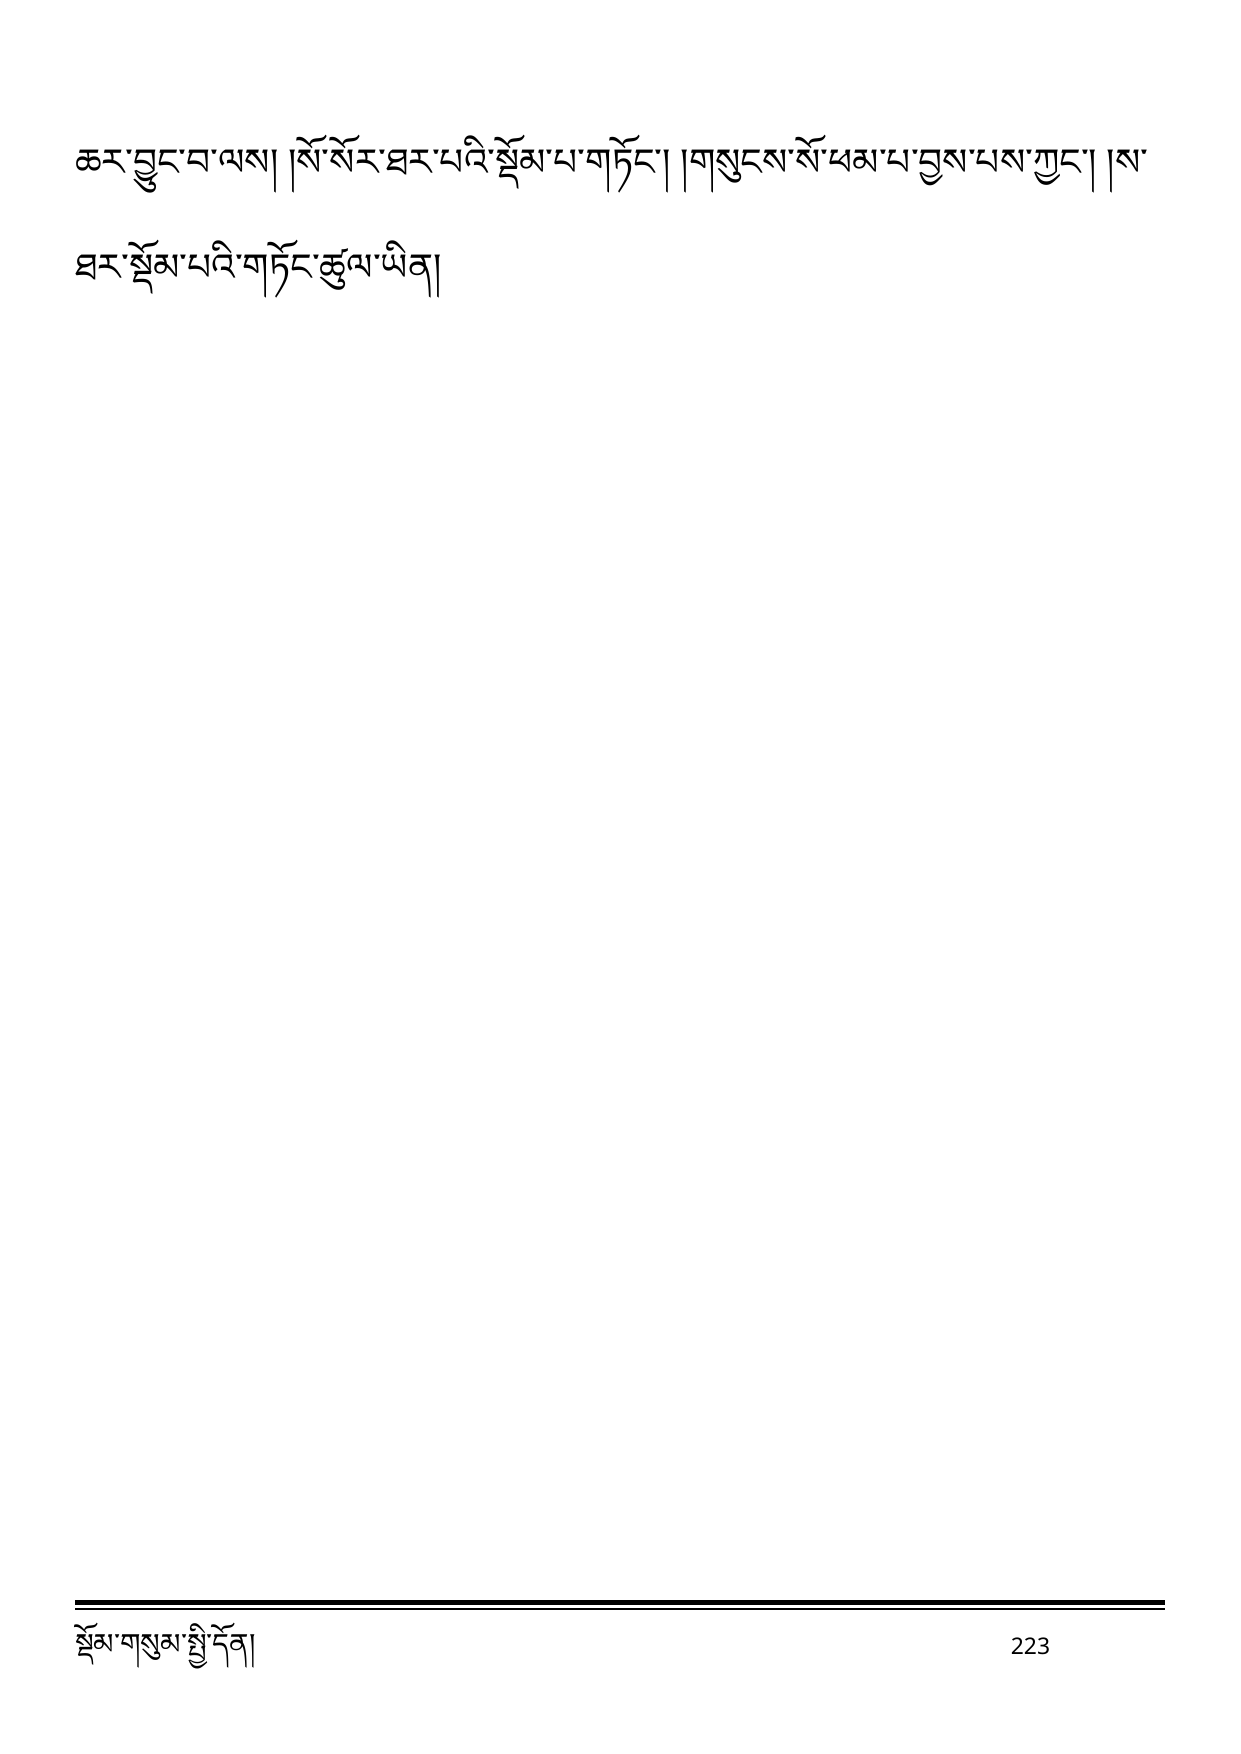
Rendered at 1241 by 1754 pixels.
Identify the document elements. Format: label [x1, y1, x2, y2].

text [75, 120, 1165, 331]
